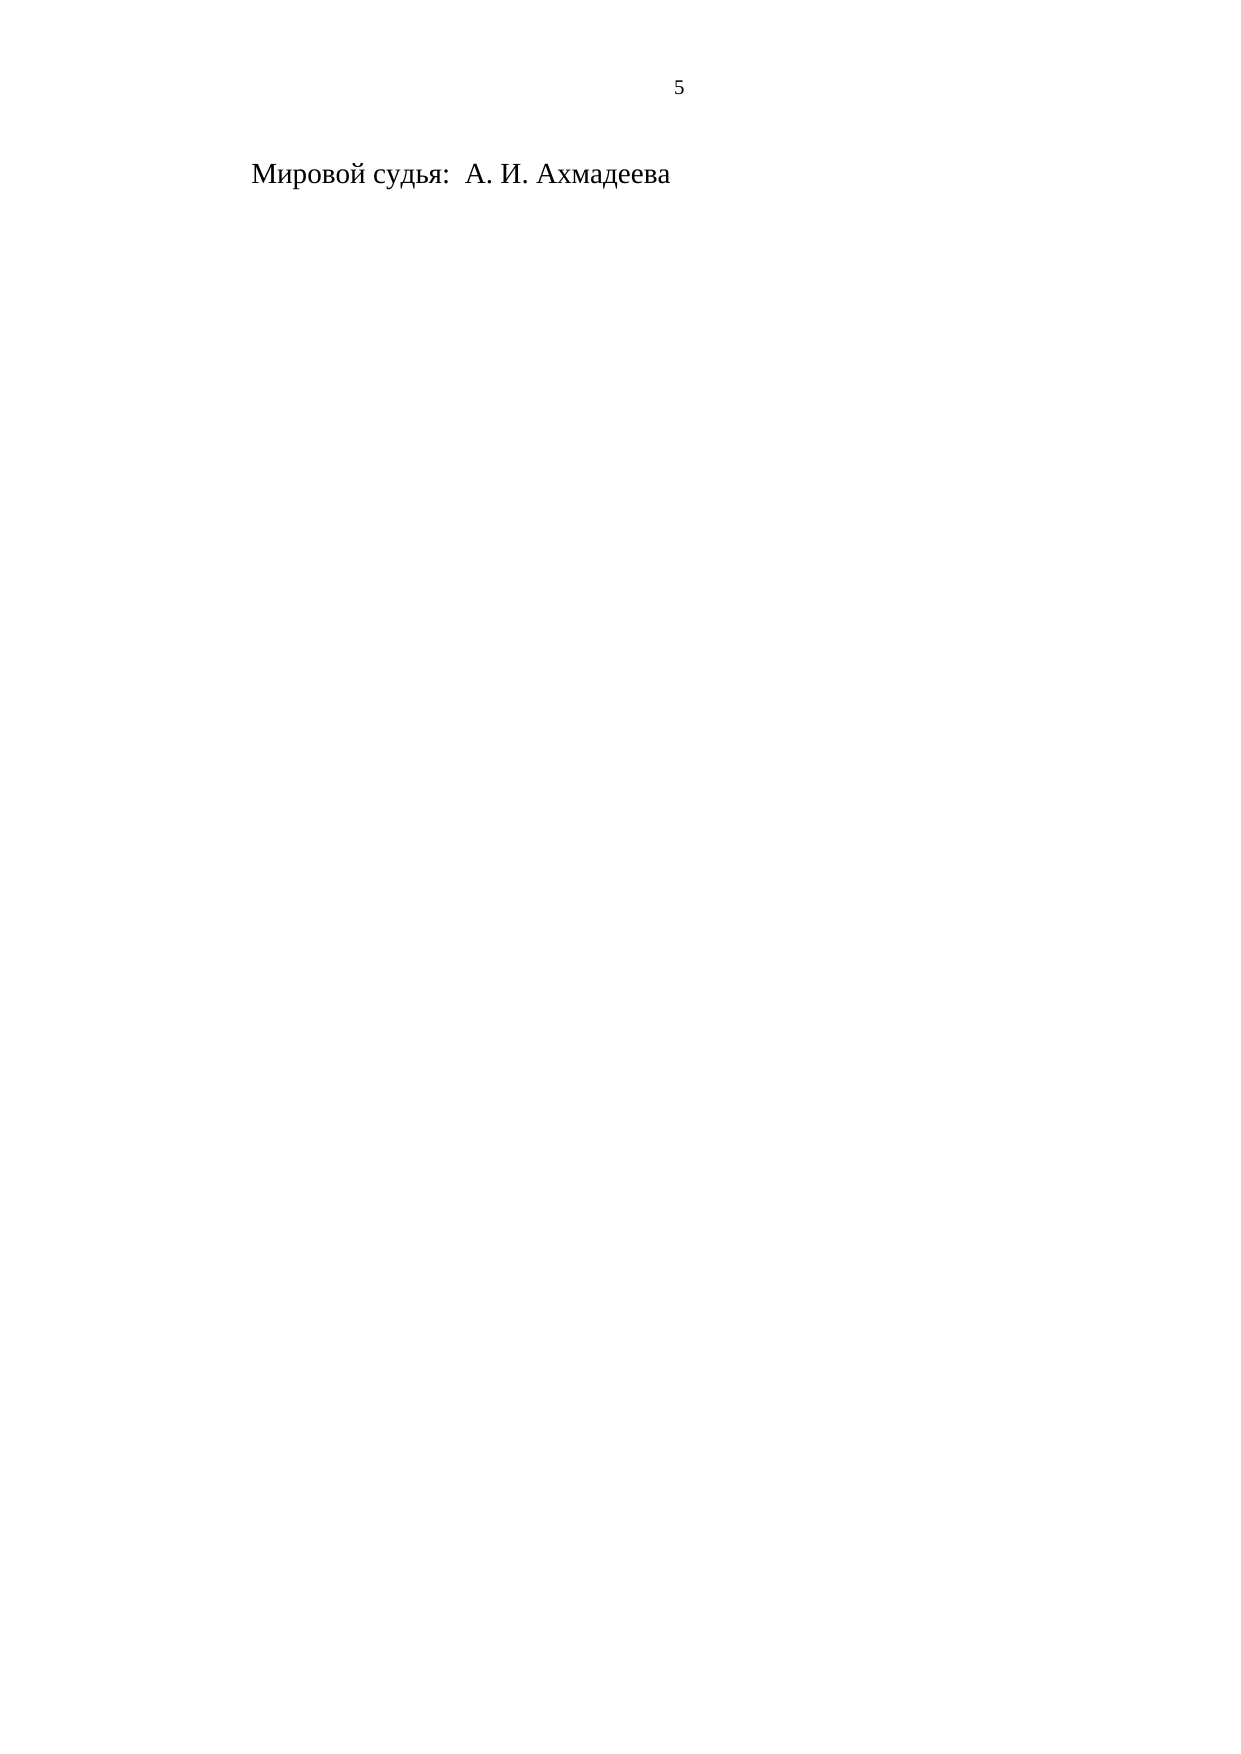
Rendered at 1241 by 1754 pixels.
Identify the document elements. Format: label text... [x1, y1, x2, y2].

text Мировой судья: А. И. Ахмадеева [177, 157, 1122, 190]
